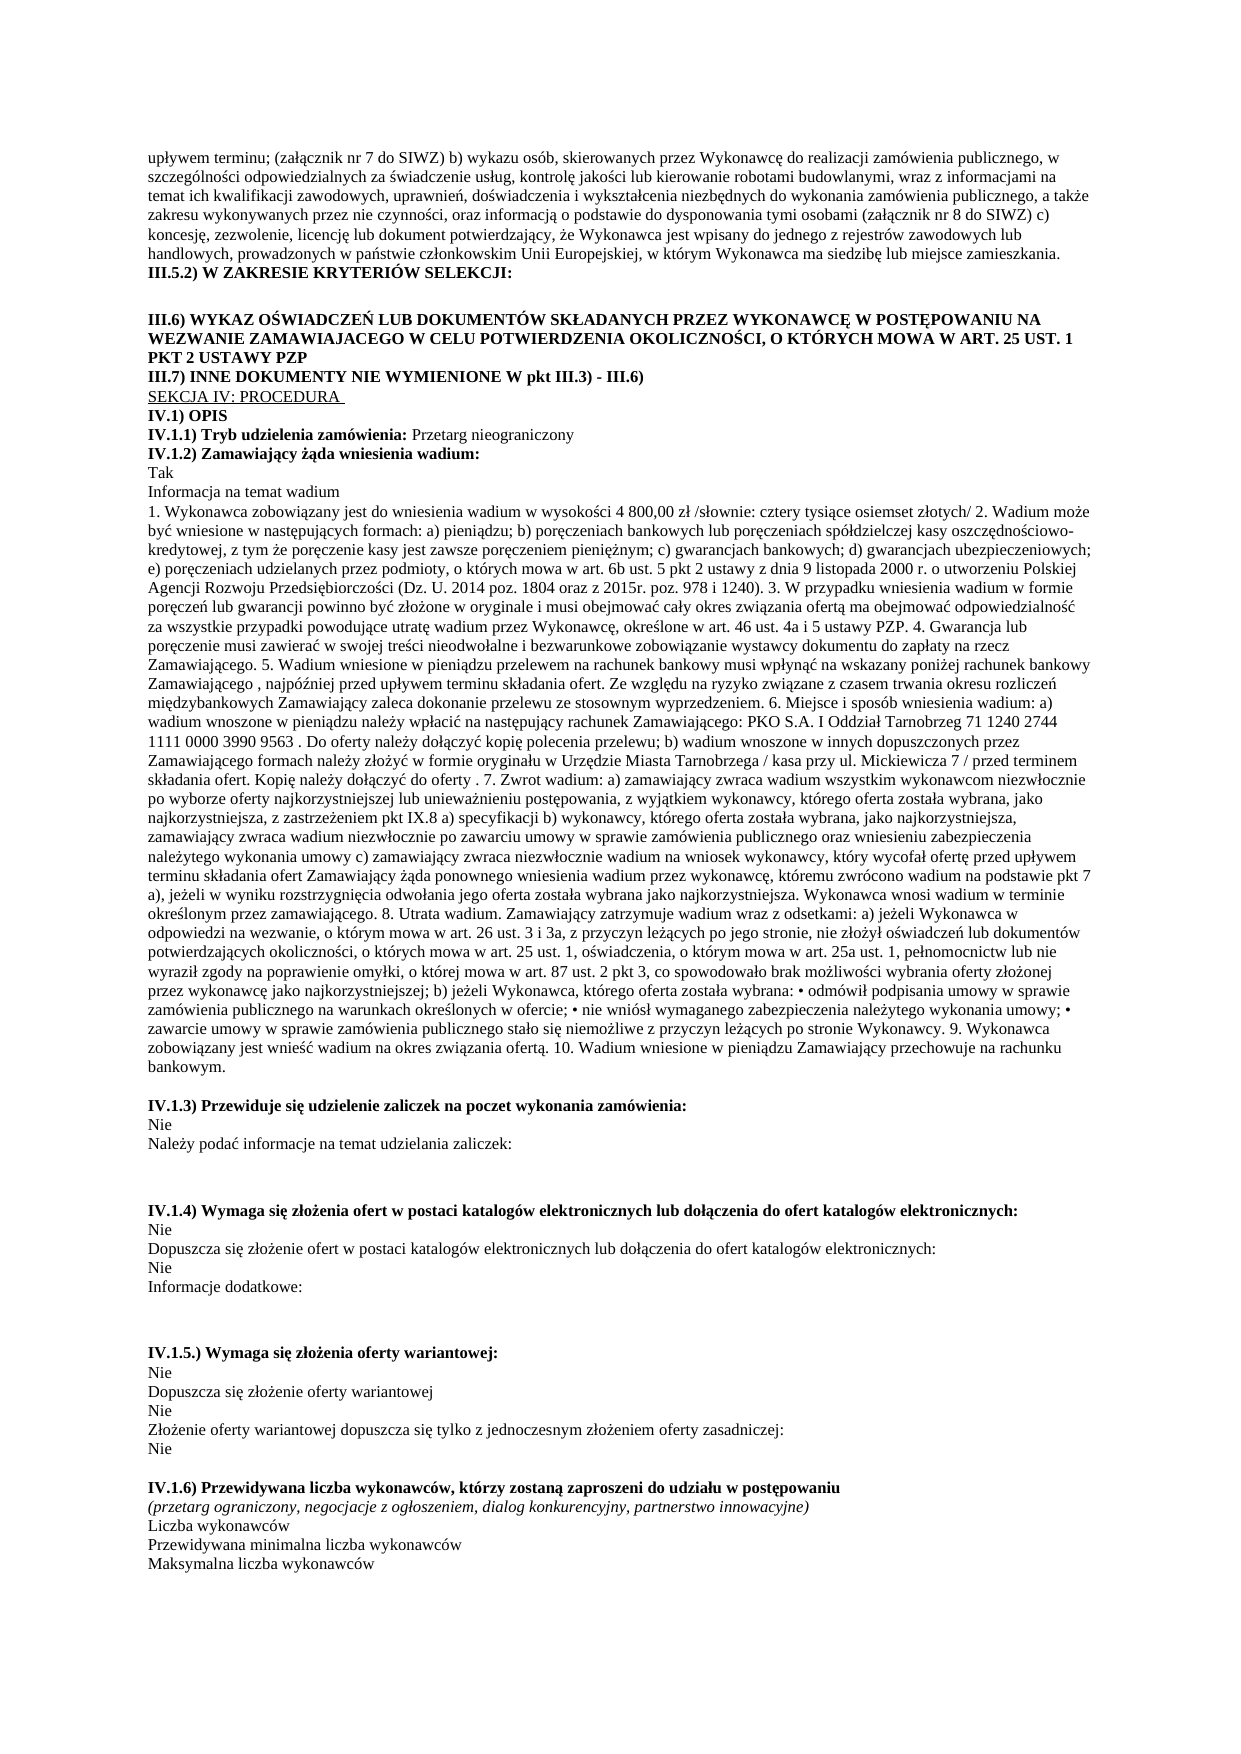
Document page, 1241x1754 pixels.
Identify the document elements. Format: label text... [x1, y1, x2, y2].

text IV.1) OPIS IV.1.1) Tryb udzielenia zamówienia: Przetarg nieograniczony IV.1.2) Zamawiający żąda wniesienia wadium: [148, 406, 1093, 463]
text III.7) INNE DOKUMENTY NIE WYMIENIONE W pkt III.3) - III.6) [148, 367, 1093, 386]
text Nie Należy podać informacje na temat udzielania zaliczek: [148, 1115, 1093, 1181]
text IV.1.3) Przewiduje się udzielenie zaliczek na poczet wykonania zamówienia: [148, 1076, 1093, 1115]
text IV.1.5.) Wymaga się złożenia oferty wariantowej: [148, 1324, 1093, 1362]
text Tak Informacja na temat wadium 1. Wykonawca zobowiązany jest do wniesienia wadium w wysokości 4 800,00 zł /słownie: cztery tysiące osiemset złotych/ 2. Wadium może być wniesione w następujących formach: a) pieniądzu; b) poręczeniach bankowych lub poręczeniach spółdzielczej kasy oszczędnościowo-kredytowej, z tym że poręczenie kasy jest zawsze poręczeniem pieniężnym; c) gwarancjach bankowych; d) gwarancjach ubezpieczeniowych; e) poręczeniach udzielanych przez podmioty, o których mowa w art. 6b ust. 5 pkt 2 ustawy z dnia 9 listopada 2000 r. o utworzeniu Polskiej Agencji Rozwoju Przedsiębiorczości (Dz. U. 2014 poz. 1804 oraz z 2015r. poz. 978 i 1240). 3. W przypadku wniesienia wadium w formie poręczeń lub gwarancji powinno być złożone w oryginale i musi obejmować cały okres związania ofertą ma obejmować odpowiedzialność za wszystkie przypadki powodujące utratę wadium przez Wykonawcę, określone w art. 46 ust. 4a i 5 ustawy PZP. 4. Gwarancja lub poręczenie musi zawierać w swojej treści nieodwołalne i bezwarunkowe zobowiązanie wystawcy dokumentu do zapłaty na rzecz Zamawiającego. 5. Wadium wniesione w pieniądzu przelewem na rachunek bankowy musi wpłynąć na wskazany poniżej rachunek bankowy Zamawiającego , najpóźniej przed upływem terminu składania ofert. Ze względu na ryzyko związane z czasem trwania okresu rozliczeń międzybankowych Zamawiający zaleca dokonanie przelewu ze stosownym wyprzedzeniem. 6. Miejsce i sposób wniesienia wadium: a) wadium wnoszone w pieniądzu należy wpłacić na następujący rachunek Zamawiającego: PKO S.A. I Oddział Tarnobrzeg 71 1240 2744 1111 0000 3990 9563 . Do oferty należy dołączyć kopię polecenia przelewu; b) wadium wnoszone w innych dopuszczonych przez Zamawiającego formach należy złożyć w formie oryginału w Urzędzie Miasta Tarnobrzega / kasa przy ul. Mickiewicza 7 / przed terminem składania ofert. Kopię należy dołączyć do oferty . 7. Zwrot wadium: a) zamawiający zwraca wadium wszystkim wykonawcom niezwłocznie po wyborze oferty najkorzystniejszej lub unieważnieniu postępowania, z wyjątkiem wykonawcy, którego oferta została wybrana, jako najkorzystniejsza, z zastrzeżeniem pkt IX.8 a) specyfikacji b) wykonawcy, którego oferta została wybrana, jako najkorzystniejsza, zamawiający zwraca wadium niezwłocznie po zawarciu umowy w sprawie zamówienia publicznego oraz wniesieniu zabezpieczenia należytego wykonania umowy c) zamawiający zwraca niezwłocznie wadium na wniosek wykonawcy, który wycofał ofertę przed upływem terminu składania ofert Zamawiający żąda ponownego wniesienia wadium przez wykonawcę, któremu zwrócono wadium na podstawie pkt 7 a), jeżeli w wyniku rozstrzygnięcia odwołania jego oferta została wybrana jako najkorzystniejsza. Wykonawca wnosi wadium w terminie określonym przez zamawiającego. 8. Utrata wadium. Zamawiający zatrzymuje wadium wraz z odsetkami: a) jeżeli Wykonawca w odpowiedzi na wezwanie, o którym mowa w art. 26 ust. 3 i 3a, z przyczyn leżących po jego stronie, nie złożył oświadczeń lub dokumentów potwierdzających okoliczności, o których mowa w art. 25 ust. 1, oświadczenia, o którym mowa w art. 25a ust. 1, pełnomocnictw lub nie wyraził zgody na poprawienie omyłki, o której mowa w art. 87 ust. 2 pkt 3, co spowodowało brak możliwości wybrania oferty złożonej przez wykonawcę jako najkorzystniejszej; b) jeżeli Wykonawca, którego oferta została wybrana: • odmówił podpisania umowy w sprawie zamówienia publicznego na warunkach określonych w ofercie; • nie wniósł wymaganego zabezpieczenia należytego wykonania umowy; • zawarcie umowy w sprawie zamówienia publicznego stało się niemożliwe z przyczyn leżących po stronie Wykonawcy. 9. Wykonawca zobowiązany jest wnieść wadium na okres związania ofertą. 10. Wadium wniesione w pieniądzu Zamawiający przechowuje na rachunku bankowym. [148, 463, 1093, 1076]
text IV.1.6) Przewidywana liczba wykonawców, którzy zostaną zaproszeni do udziału w postępowaniu (przetarg ograniczony, negocjacje z ogłoszeniem, dialog konkurencyjny, partnerstwo innowacyjne) [148, 1458, 1093, 1516]
text III.6) WYKAZ OŚWIADCZEŃ LUB DOKUMENTÓW SKŁADANYCH PRZEZ WYKONAWCĘ W POSTĘPOWANIU NA WEZWANIE ZAMAWIAJACEGO W CELU POTWIERDZENIA OKOLICZNOŚCI, O KTÓRYCH MOWA W ART. 25 UST. 1 PKT 2 USTAWY PZP [148, 310, 1093, 367]
text Nie Dopuszcza się złożenie ofert w postaci katalogów elektronicznych lub dołączenia do ofert katalogów elektronicznych: Nie Informacje dodatkowe: [148, 1219, 1093, 1324]
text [148, 148, 1093, 310]
text IV.1.4) Wymaga się złożenia ofert w postaci katalogów elektronicznych lub dołączenia do ofert katalogów elektronicznych: [148, 1181, 1093, 1219]
text SEKCJA IV: PROCEDURA [148, 386, 1093, 406]
text Nie Dopuszcza się złożenie oferty wariantowej Nie Złożenie oferty wariantowej dopuszcza się tylko z jednoczesnym złożeniem oferty zasadniczej: Nie [148, 1362, 1093, 1458]
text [148, 1516, 1093, 1573]
